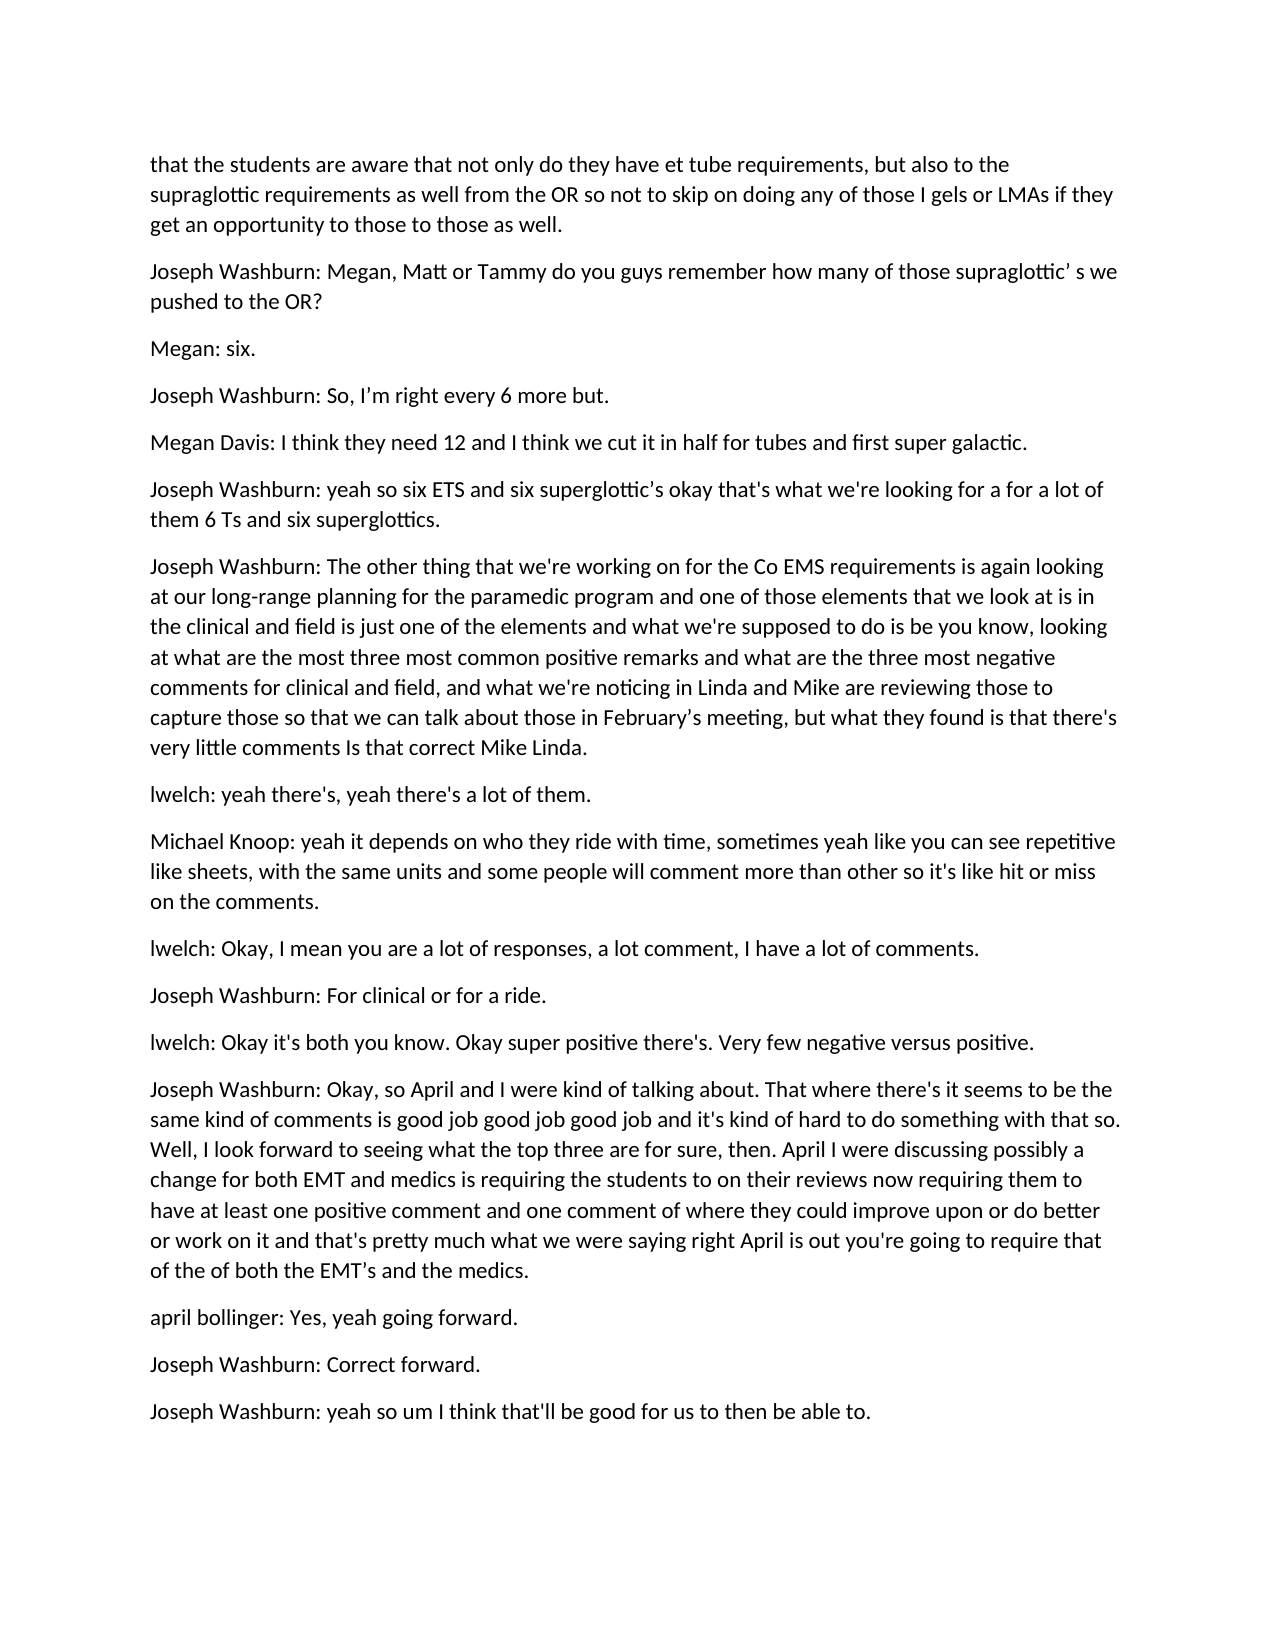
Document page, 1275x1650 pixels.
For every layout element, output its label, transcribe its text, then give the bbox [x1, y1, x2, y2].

text lwelch: Okay, I mean you are a lot of responses, a lot comment, I have a lot of comments. [150, 934, 1125, 962]
text Joseph Washburn: Megan, Matt or Tammy do you guys remember how many of those supraglottic’ s we pushed to the OR? [150, 257, 1125, 316]
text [150, 150, 1125, 238]
text Joseph Washburn: For clinical or for a ride. [150, 981, 1125, 1009]
text Megan: six. [150, 334, 1125, 362]
text lwelch: Okay it's both you know. Okay super positive there's. Very few negative versus positive. [150, 1028, 1125, 1056]
text Megan Davis: I think they need 12 and I think we cut it in half for tubes and first super galactic. [150, 428, 1125, 456]
text april bollinger: Yes, yeah going forward. [150, 1303, 1125, 1331]
text Joseph Washburn: yeah so um I think that'll be good for us to then be able to. [150, 1397, 1125, 1425]
text lwelch: yeah there's, yeah there's a lot of them. [150, 780, 1125, 808]
text Joseph Washburn: The other thing that we're working on for the Co EMS requirements is again looking at our long-range planning for the paramedic program and one of those elements that we look at is in the clinical and field is just one of the elements and what we're supposed to do is be you know, looking at what are the most three most common positive remarks and what are the three most negative comments for clinical and field, and what we're noticing in Linda and Mike are reviewing those to capture those so that we can talk about those in February’s meeting, but what they found is that there's very little comments Is that correct Mike Linda. [150, 552, 1125, 761]
text Joseph Washburn: Correct forward. [150, 1350, 1125, 1378]
text Joseph Washburn: So, I’m right every 6 more but. [150, 381, 1125, 409]
text Michael Knoop: yeah it depends on who they ride with time, sometimes yeah like you can see repetitive like sheets, with the same units and some people will comment more than other so it's like hit or miss on the comments. [150, 827, 1125, 916]
text Joseph Washburn: yeah so six ETS and six superglottic’s okay that's what we're looking for a for a lot of them 6 Ts and six superglottics. [150, 475, 1125, 533]
text Joseph Washburn: Okay, so April and I were kind of talking about. That where there's it seems to be the same kind of comments is good job good job good job and it's kind of hard to do something with that so. Well, I look forward to seeing what the top three are for sure, then. April I were discussing possibly a change for both EMT and medics is requiring the students to on their reviews now requiring them to have at least one positive comment and one comment of where they could improve upon or do better or work on it and that's pretty much what we were saying right April is out you're going to require that of the of both the EMT’s and the medics. [150, 1075, 1125, 1284]
